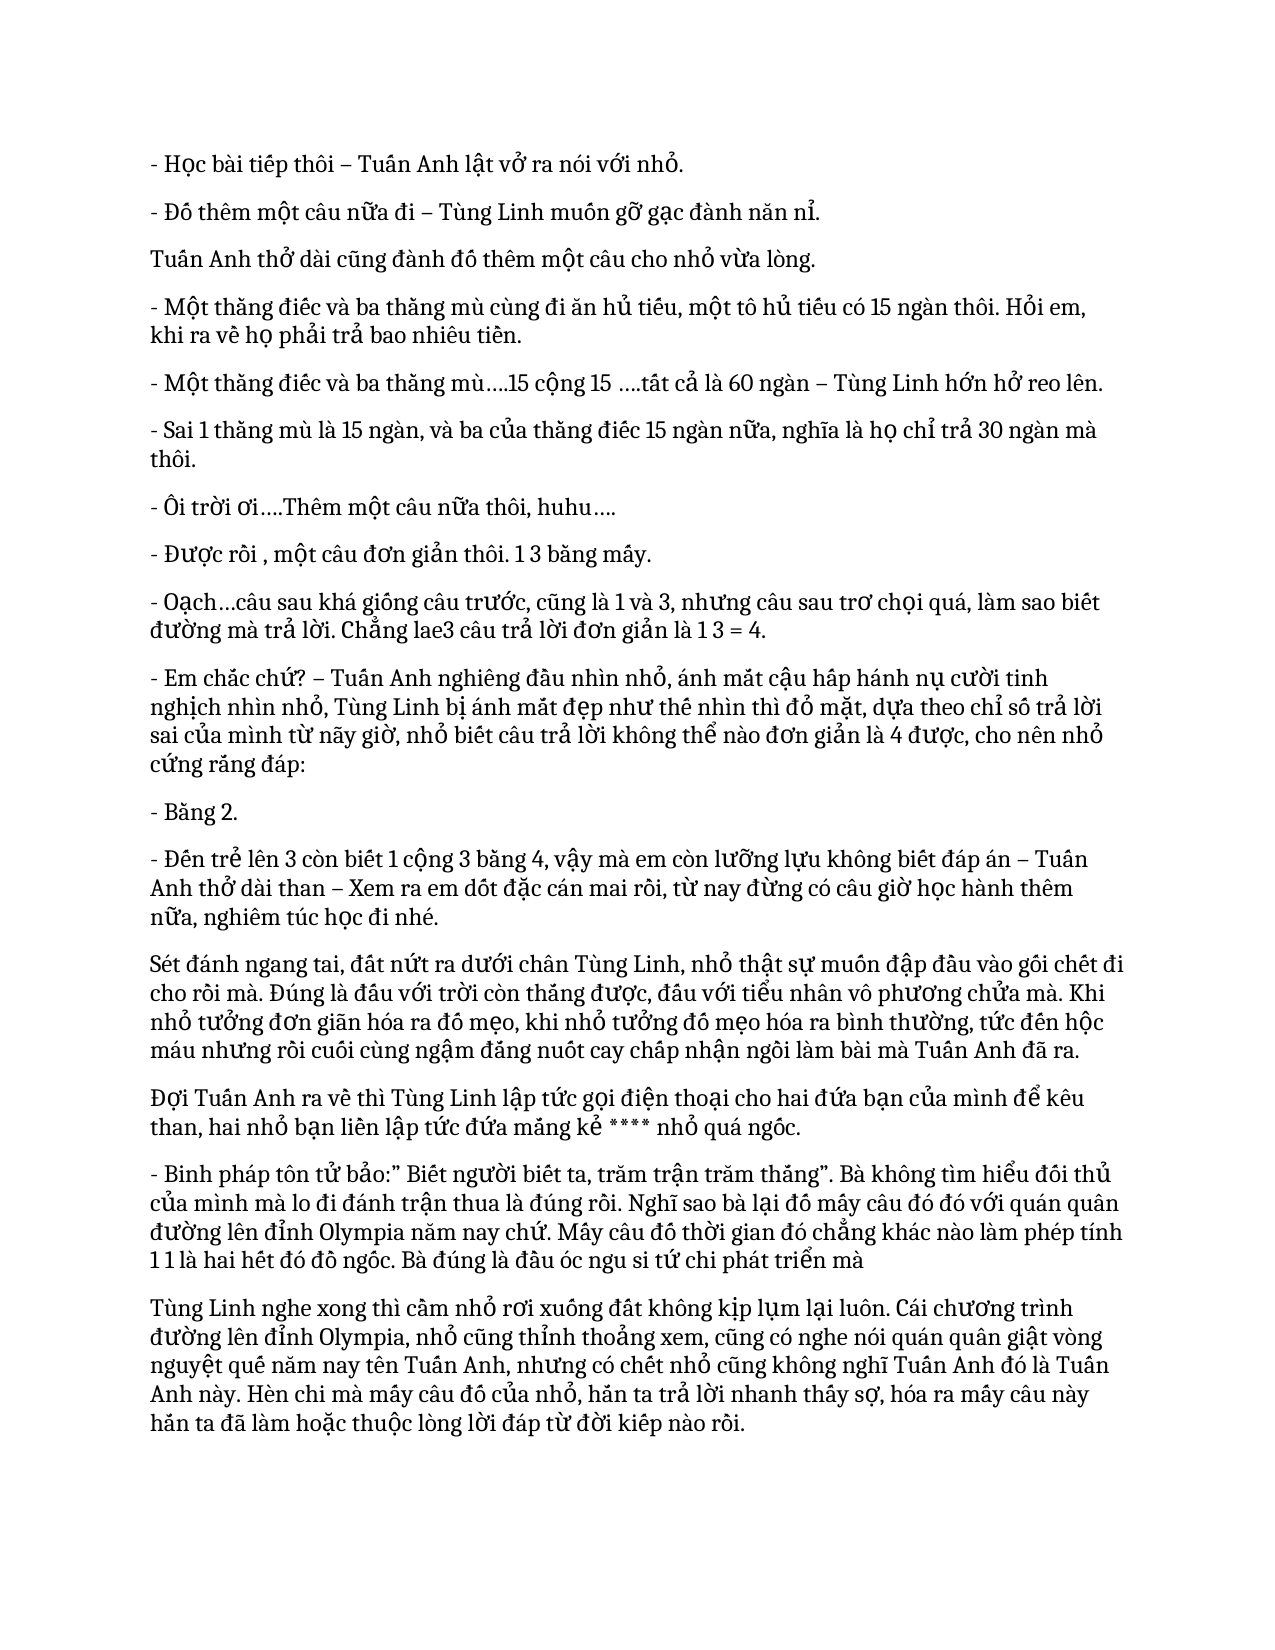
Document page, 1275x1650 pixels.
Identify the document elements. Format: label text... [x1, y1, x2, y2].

text - Một thằng điếc và ba thằng mù….15 cộng 15 ….tất cả là 60 ngàn – Tùng Linh hớn hở reo lên. [150, 369, 1125, 397]
text - Ôi trời ơi….Thêm một câu nữa thôi, huhu…. [150, 492, 1125, 521]
text - Binh pháp tôn tử bảo:” Biết người biết ta, trăm trận trăm thắng”. Bà không tìm hiểu đối thủ của mình mà lo đi đánh trận thua là đúng rồi. Nghĩ sao bà lại đố mấy câu đó đó với quán quân đường lên đỉnh Olympia năm nay chứ. Mấy câu đố thời gian đó chẳng khác nào làm phép tính 1 1 là hai hết đó đồ ngốc. Bà đúng là đầu óc ngu si tứ chi phát triển mà [150, 1160, 1125, 1275]
text Sét đánh ngang tai, đất nứt ra dưới chân Tùng Linh, nhỏ thật sự muốn đập đầu vào gối chết đi cho rồi mà. Đúng là đấu với trời còn thắng được, đấu với tiểu nhân vô phương chửa mà. Khi nhỏ tưởng đơn giãn hóa ra đố mẹo, khi nhỏ tưởng đố mẹo hóa ra bình thường, tức đến hộc máu nhưng rồi cuối cùng ngậm đắng nuốt cay chấp nhận ngồi làm bài mà Tuấn Anh đã ra. [150, 950, 1125, 1065]
text - Học bài tiếp thôi – Tuấn Anh lật vở ra nói với nhỏ. [150, 150, 1125, 179]
text - Bằng 2. [150, 797, 1125, 826]
text - Đến trẻ lên 3 còn biết 1 cộng 3 bằng 4, vậy mà em còn lưỡng lựu không biết đáp án – Tuấn Anh thở dài than – Xem ra em dốt đặc cán mai rồi, từ nay đừng có câu giờ học hành thêm nữa, nghiêm túc học đi nhé. [150, 845, 1125, 931]
text - Được rồi , một câu đơn giản thôi. 1 3 bằng mấy. [150, 540, 1125, 569]
text - Một thằng điếc và ba thằng mù cùng đi ăn hủ tiếu, một tô hủ tiếu có 15 ngàn thôi. Hỏi em, khi ra về họ phải trả bao nhiêu tiền. [150, 292, 1125, 350]
text - Đố thêm một câu nữa đi – Tùng Linh muốn gỡ gạc đành năn nỉ. [150, 197, 1125, 226]
text Đợi Tuấn Anh ra về thì Tùng Linh lập tức gọi điện thoại cho hai đứa bạn của mình để kêu than, hai nhỏ bạn liền lập tức đứa mắng kẻ **** nhỏ quá ngốc. [150, 1084, 1125, 1141]
text - Em chắc chứ? – Tuấn Anh nghiêng đầu nhìn nhỏ, ánh mắt cậu hấp hánh nụ cười tinh nghịch nhìn nhỏ, Tùng Linh bị ánh mắt đẹp như thế nhìn thì đỏ mặt, dựa theo chỉ số trả lời sai của mình từ nãy giờ, nhỏ biết câu trả lời không thể nào đơn giản là 4 được, cho nên nhỏ cứng rắng đáp: [150, 664, 1125, 779]
text - Sai 1 thằng mù là 15 ngàn, và ba của thằng điếc 15 ngàn nữa, nghĩa là họ chỉ trả 30 ngàn mà thôi. [150, 416, 1125, 474]
text Tùng Linh nghe xong thì cầm nhỏ rơi xuống đất không kịp lụm lại luôn. Cái chương trình đường lên đỉnh Olympia, nhỏ cũng thỉnh thoảng xem, cũng có nghe nói quán quân giật vòng nguyệt quế năm nay tên Tuấn Anh, nhưng có chết nhỏ cũng không nghĩ Tuấn Anh đó là Tuấn Anh này. Hèn chi mà mấy câu đố của nhỏ, hắn ta trả lời nhanh thấy sợ, hóa ra mấy câu này hắn ta đã làm hoặc thuộc lòng lời đáp từ đời kiếp nào rồi. [150, 1294, 1125, 1437]
text - Oạch…câu sau khá giống câu trước, cũng là 1 và 3, nhưng câu sau trơ chọi quá, làm sao biết đường mà trả lời. Chẳng lae3 câu trả lời đơn giản là 1 3 = 4. [150, 587, 1125, 645]
text Tuấn Anh thở dài cũng đành đố thêm một câu cho nhỏ vừa lòng. [150, 245, 1125, 274]
